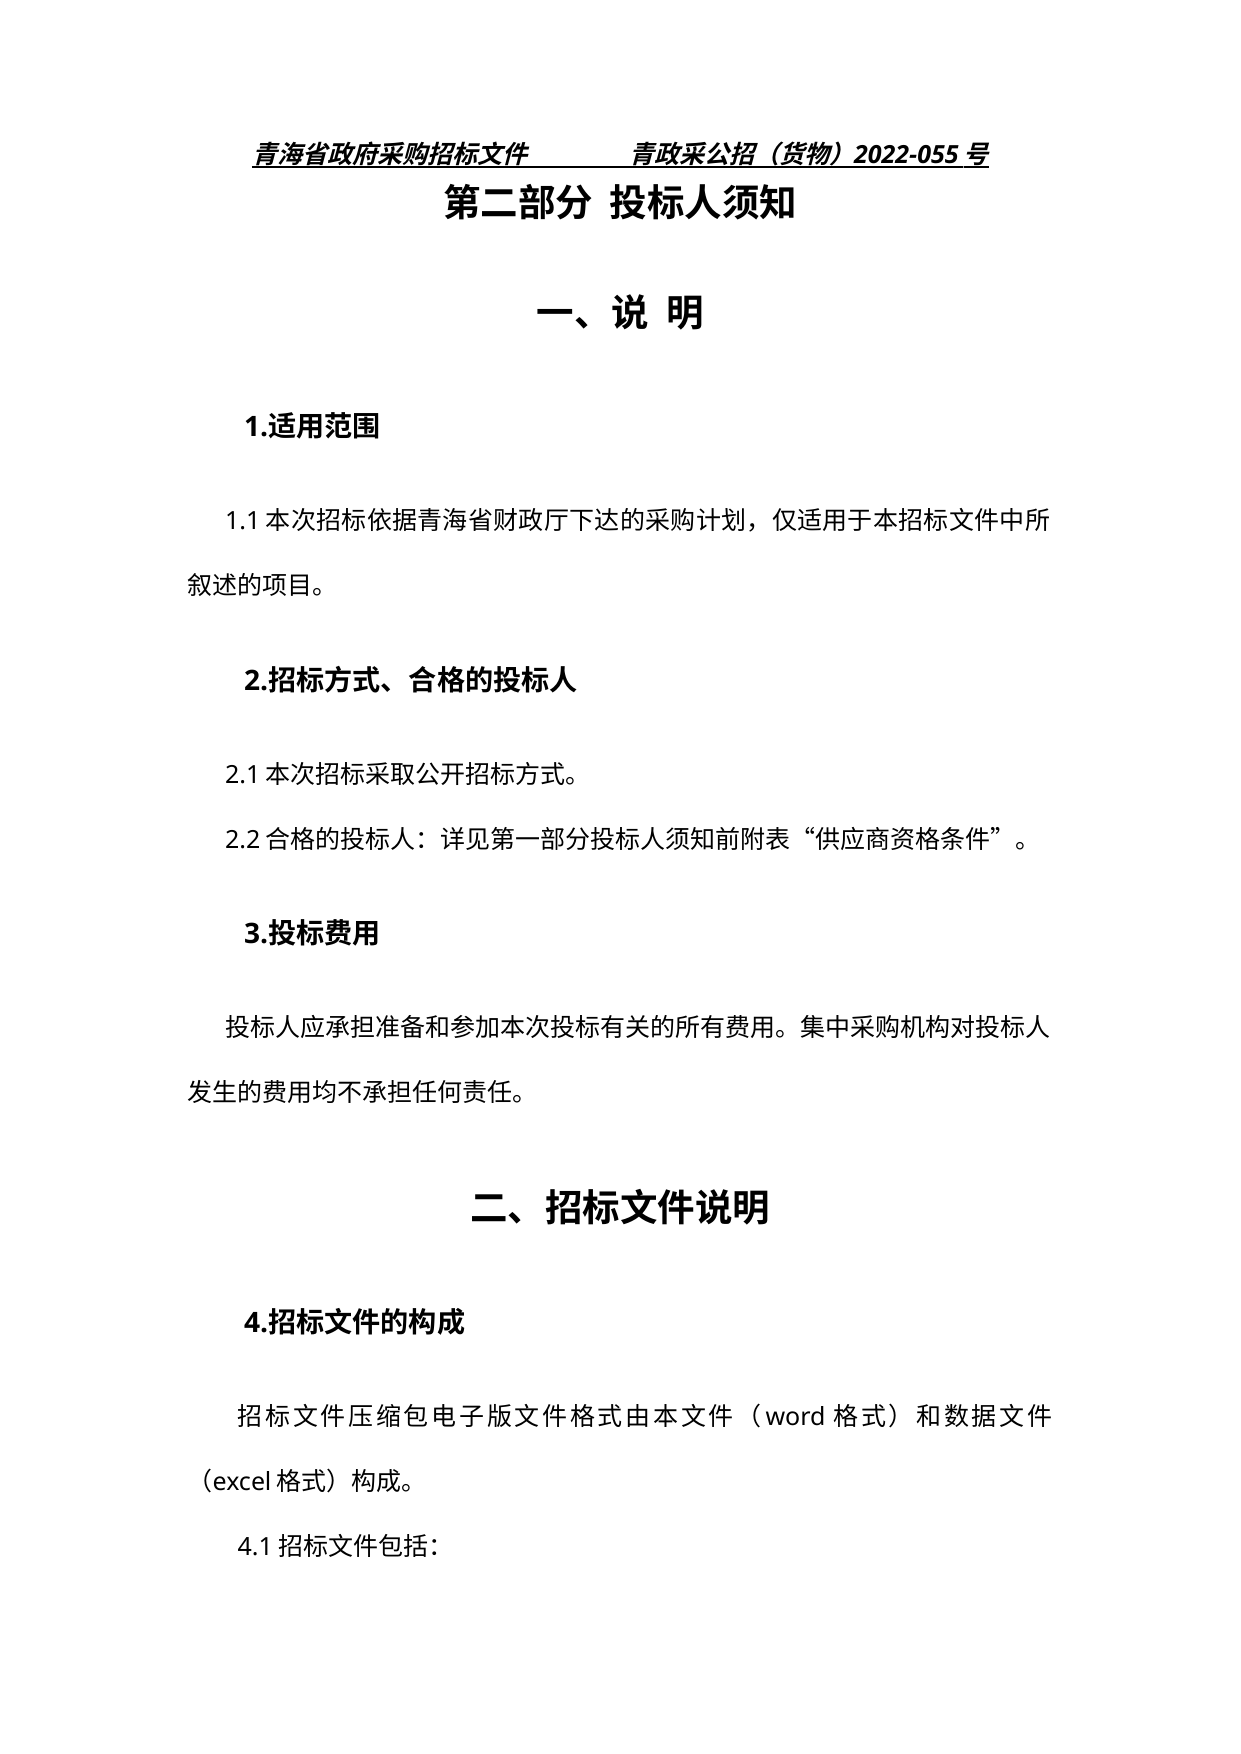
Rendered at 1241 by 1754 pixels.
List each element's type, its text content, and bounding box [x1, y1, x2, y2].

text 3.投标费用 [187, 899, 1053, 964]
text 4.1招标文件包括： [187, 1512, 1053, 1577]
text 2.1本次招标采取公开招标方式。 [187, 740, 1053, 805]
text 1.1本次招标依据青海省财政厅下达的采购计划，仅适用于本招标文件中所叙述的项目。 [187, 486, 1053, 616]
text 2.2合格的投标人：详见第一部分投标人须知前附表“供应商资格条件”。 [187, 805, 1053, 870]
text 第二部分 投标人须知 [187, 173, 1053, 227]
text 1.适用范围 [187, 392, 1053, 457]
text 二、招标文件说明 [187, 1173, 1053, 1238]
text 投标人应承担准备和参加本次投标有关的所有费用。集中采购机构对投标人发生的费用均不承担任何责任。 [187, 993, 1053, 1123]
text 2.招标方式、合格的投标人 [187, 646, 1053, 711]
text 4.招标文件的构成 [187, 1288, 1053, 1353]
text 招标文件压缩包电子版文件格式由本文件（word格式）和数据文件（excel格式）构成。 [187, 1382, 1053, 1512]
text 一、说 明 [187, 277, 1053, 342]
